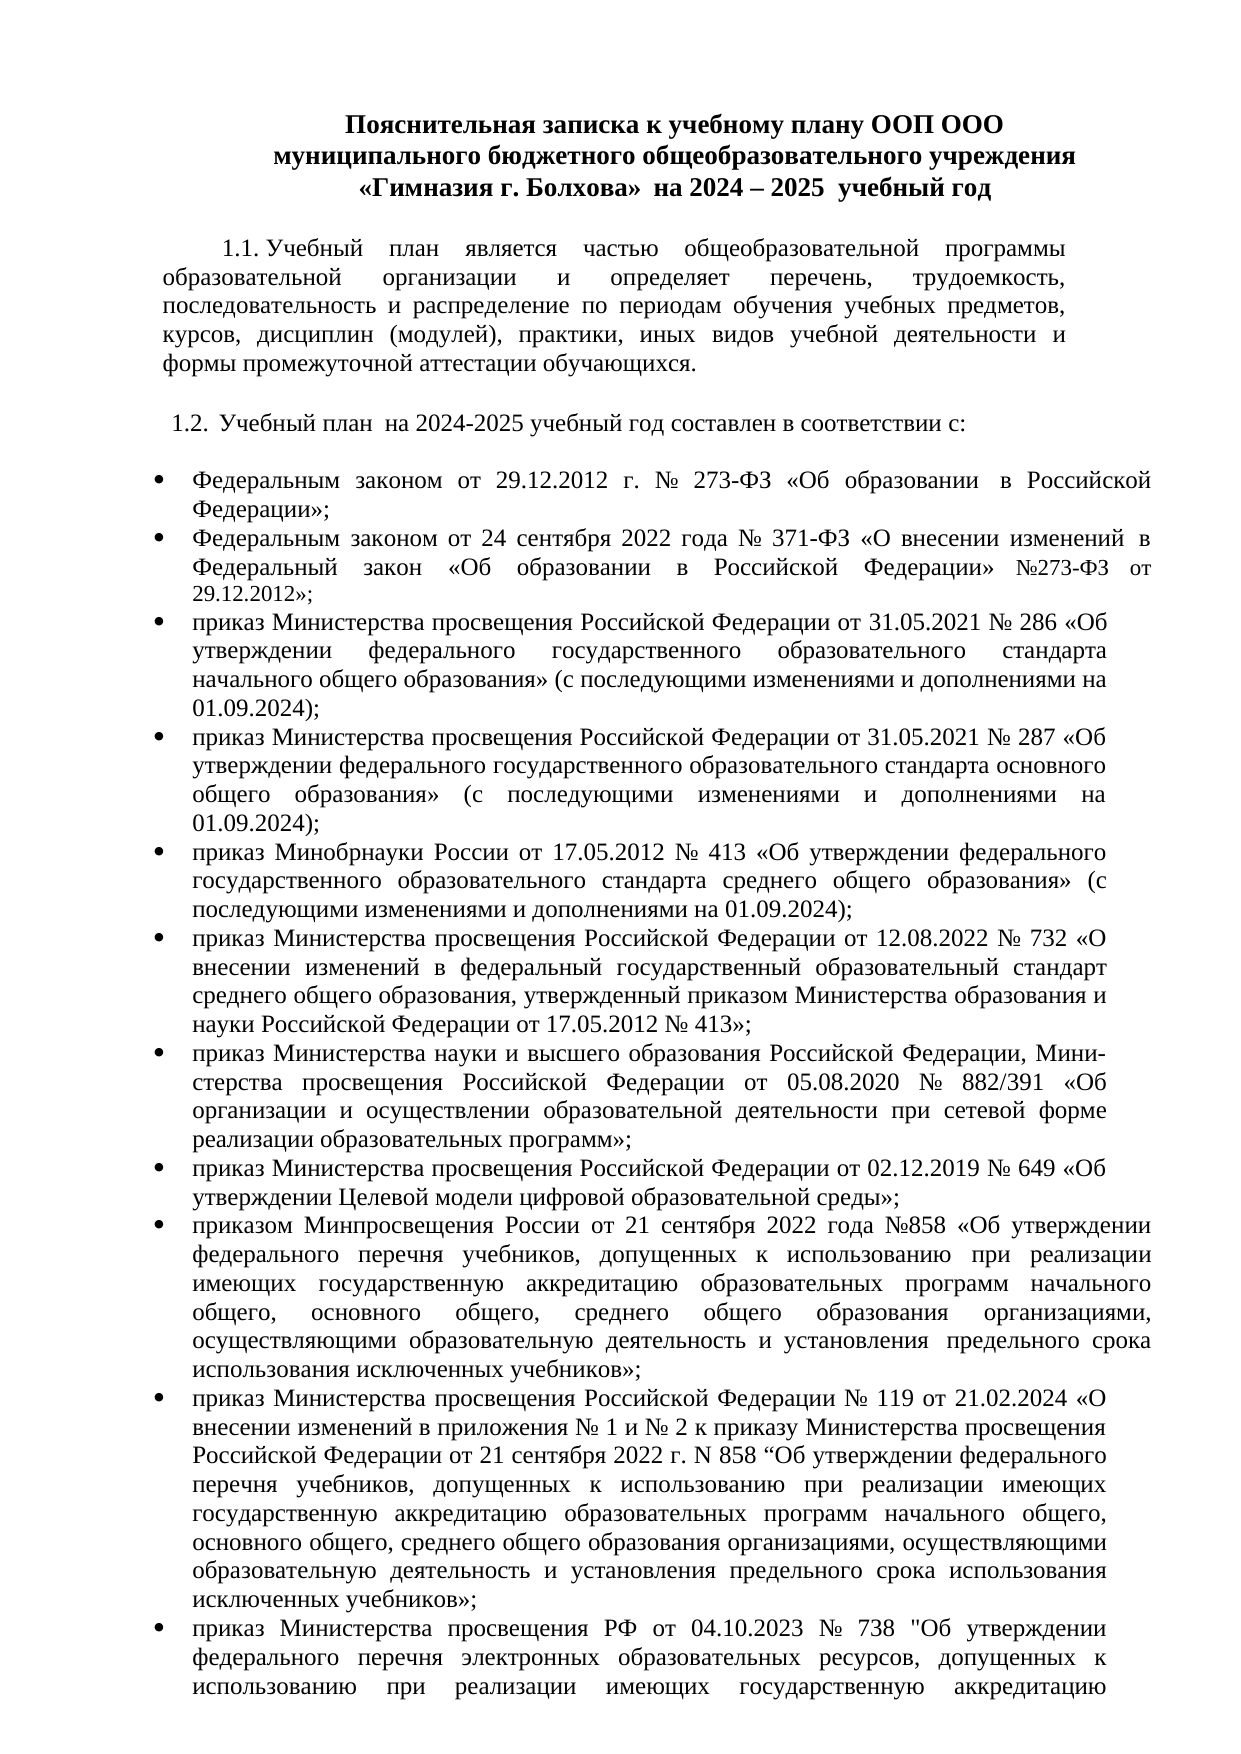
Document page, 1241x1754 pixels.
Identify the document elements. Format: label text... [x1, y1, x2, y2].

list приказ Министерства просвещения Российской Федерации № 119 от 21.02.2024 «О внесении изменений в приложения № 1 и № 2 к приказу Министерства просвещения Российской Федерации от 21 сентября 2022 г. N 858 “Об утверждении федерального перечня учебников, допущенных к использованию при реализации имеющих государственную аккредитацию образовательных программ начального общего, основного общего, среднего общего образования организациями, осуществляющими образовательную деятельность и установления предельного срока использования исключенных учебников»; [154, 1383, 1107, 1613]
list приказ Министерства просвещения Российской Федерации от 31.05.2021 № 287 «Об утверждении федерального государственного образовательного стандарта основного общего образования» (с последующими изменениями и дополнениями на 01.09.2024); [154, 722, 1107, 837]
list приказом Минпросвещения России от 21 сентября 2022 года №858 «Об утверждении федерального перечня учебников, допущенных к использованию при реализации имеющих государственную аккредитацию образовательных программ начального общего, основного общего, среднего общего образования организациями, осуществляющими образовательную деятельность и установления предельного срока использования исключенных учебников»; [154, 1211, 1151, 1383]
list приказ Министерства просвещения Российской Федерации от 02.12.2019 № 649 «Об утверждении Целевой модели цифровой образовательной среды»; [154, 1153, 1107, 1211]
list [154, 1613, 1107, 1699]
list Учебный план является частью общеобразовательной программы образовательной организации и определяет перечень, трудоемкость, последовательность и распределение по периодам обучения учебных предметов, курсов, дисциплин (модулей), практики, иных видов учебной деятельности и формы промежуточной аттестации обучающихся. [162, 233, 1066, 377]
list Федеральным законом от 24 сентября 2022 года № 371-ФЗ «О внесении изменений в Федеральный закон «Об образовании в Российской Федерации» №273-ФЗ от 29.12.2012»; [154, 523, 1151, 607]
list приказ Министерства просвещения Российской Федерации от 12.08.2022 № 732 «О внесении изменений в федеральный государственный образовательный стандарт среднего общего образования, утвержденный приказом Министерства образования и науки Российской Федерации от 17.05.2012 № 413»; [154, 923, 1107, 1038]
list приказ Министерства науки и высшего образования Российской Федерации, Мини- стерства просвещения Российской Федерации от 05.08.2020 № 882/391 «Об организации и осуществлении образовательной деятельности при сетевой форме реализации образовательных программ»; [154, 1038, 1107, 1153]
list Федеральным законом от 29.12.2012 г. № 273-ФЗ «Об образовании в Российской Федерации»; [154, 465, 1151, 523]
list приказ Министерства просвещения Российской Федерации от 31.05.2021 № 286 «Об утверждении федерального государственного образовательного стандарта начального общего образования» (с последующими изменениями и дополнениями на 01.09.2024); [154, 607, 1107, 722]
text «Гимназия г. Болхова» на 2024 – 2025 учебный год [103, 171, 1172, 202]
list приказ Минобрнауки России от 17.05.2012 № 413 «Об утверждении федерального государственного образовательного стандарта среднего общего образования» (с последующими изменениями и дополнениями на 01.09.2024); [154, 837, 1108, 923]
text муниципального бюджетного общеобразовательного учреждения [103, 139, 1172, 171]
text Пояснительная записка к учебному плану ООП ООО [103, 108, 1172, 139]
list Учебный план на 2024-2025 учебный год составлен в соответствии с: [171, 408, 1166, 437]
